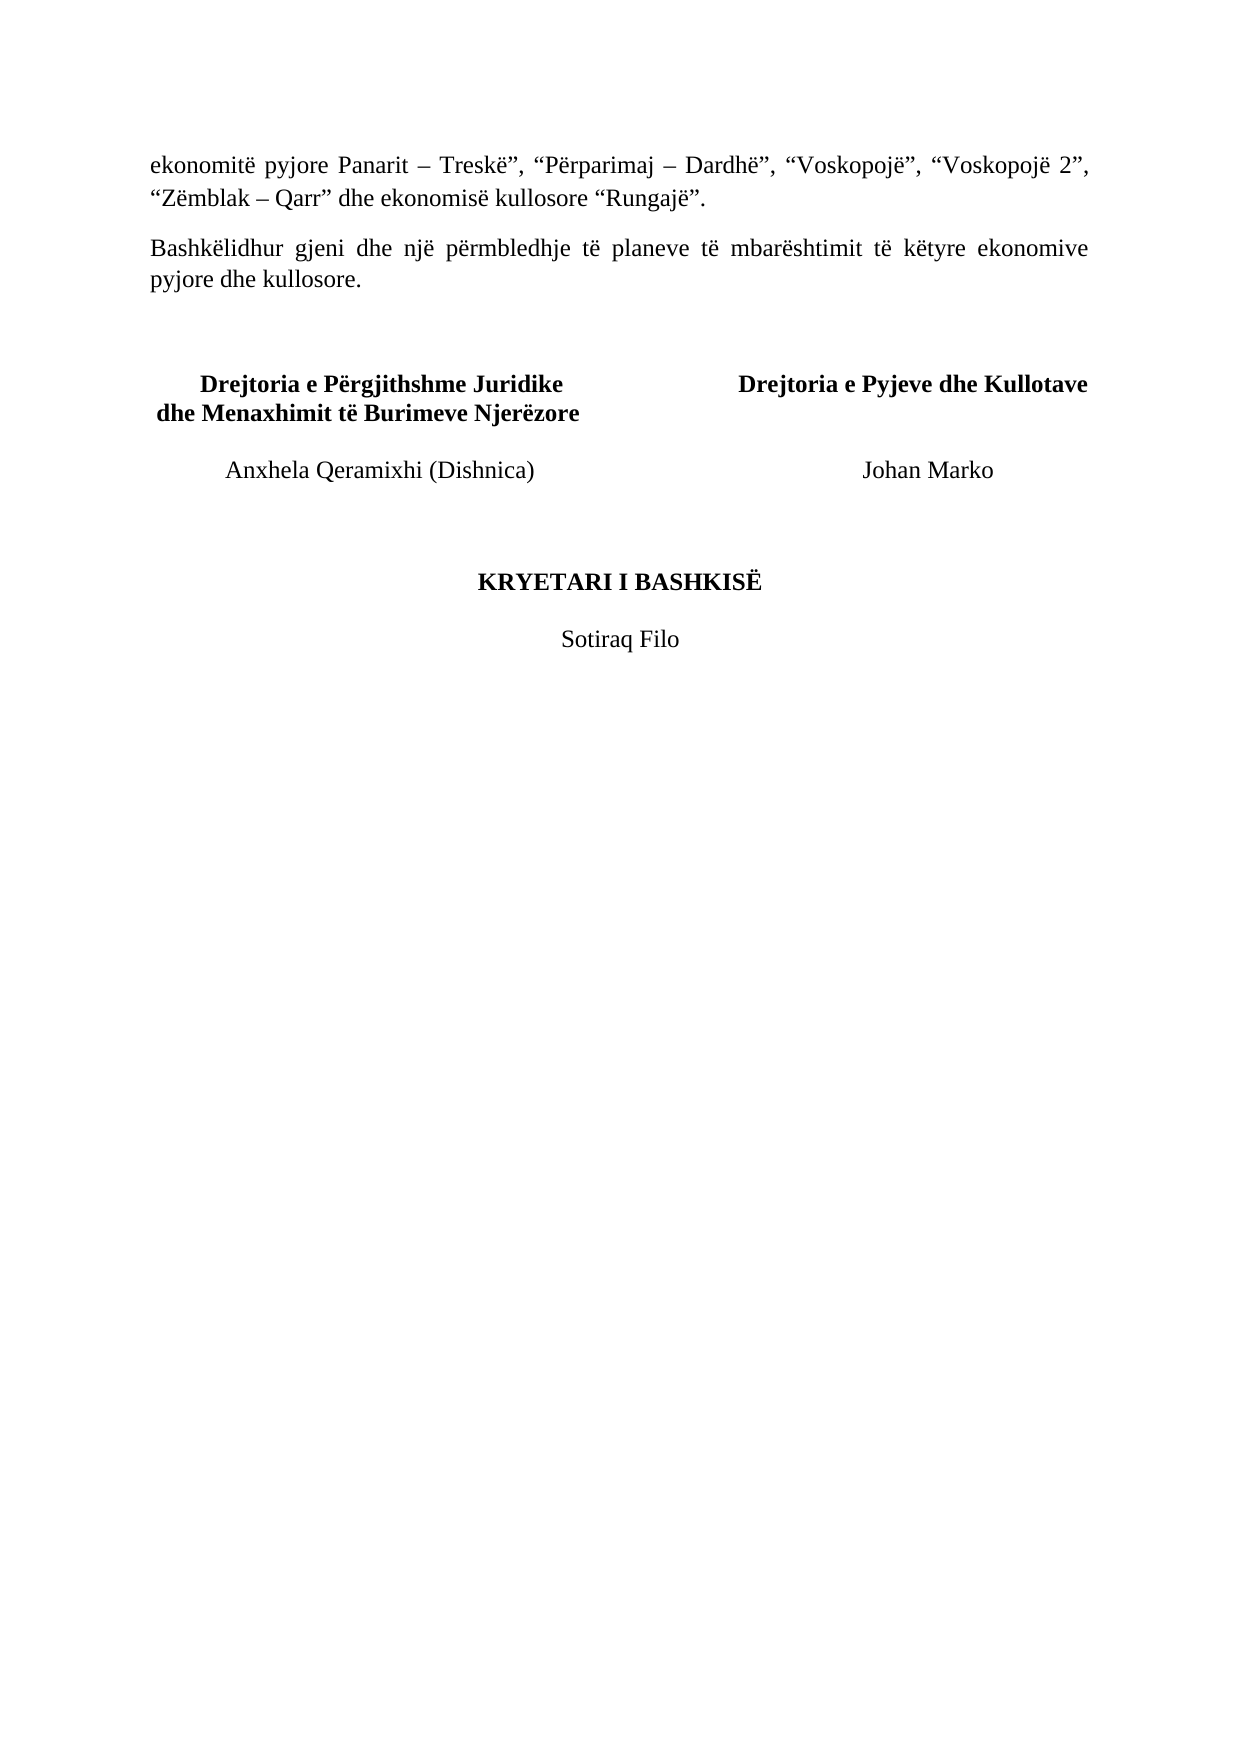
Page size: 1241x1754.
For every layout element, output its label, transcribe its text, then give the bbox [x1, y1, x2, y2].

text dhe Menaxhimit të Burimeve Njerëzore [150, 398, 1090, 426]
text Anxhela Qeramixhi (Dishnica) Johan Marko [150, 455, 1090, 484]
text Drejtoria e Përgjithshme Juridike Drejtoria e Pyjeve dhe Kullotave [150, 369, 1090, 398]
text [150, 150, 1090, 212]
text Sotiraq Filo [150, 624, 1090, 653]
text Bashkëlidhur gjeni dhe një përmbledhje të planeve të mbarështimit të këtyre ekonomive pyjore dhe kullosore. [150, 233, 1090, 292]
text KRYETARI I BASHKISË [150, 567, 1090, 595]
